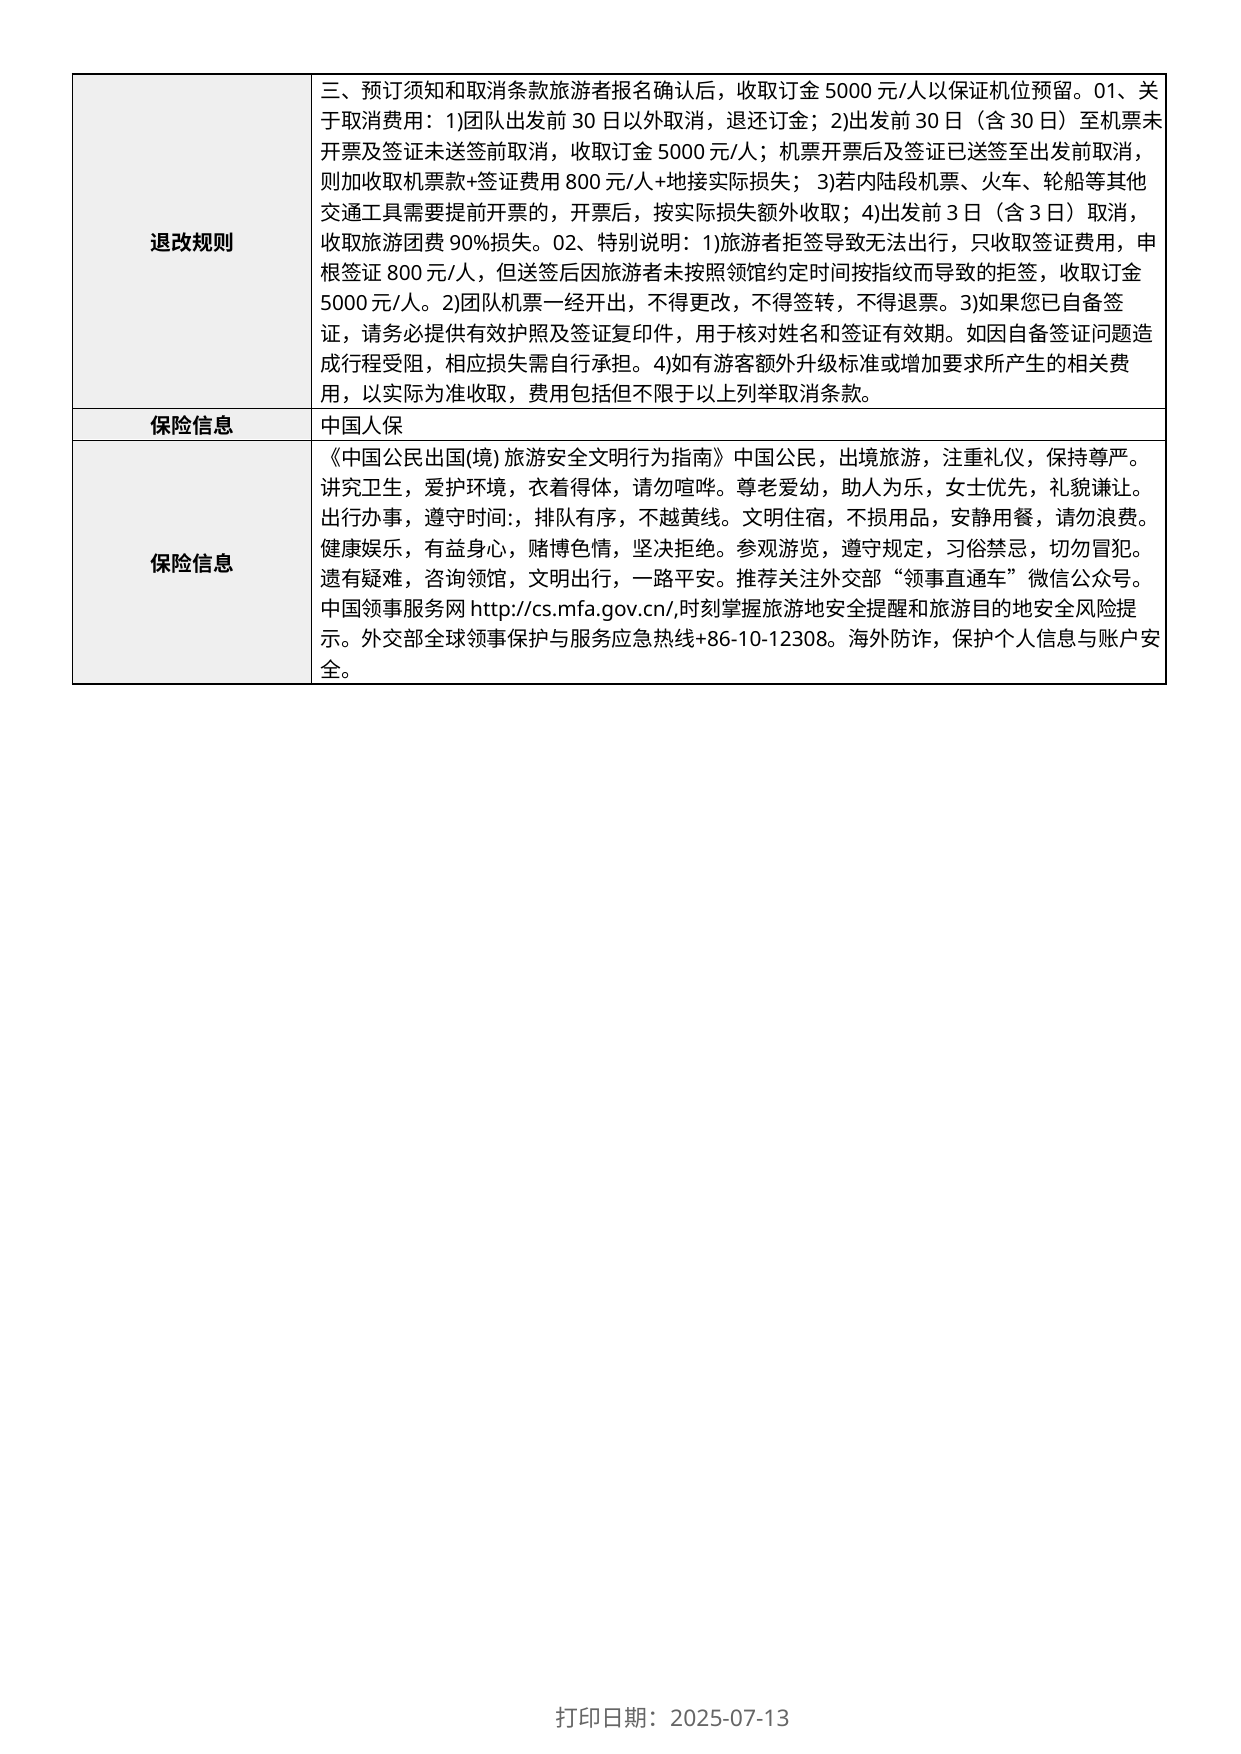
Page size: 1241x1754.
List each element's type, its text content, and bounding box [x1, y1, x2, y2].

table_cell 三、预订须知和取消条款 [312, 75, 1165, 408]
table_cell 《中国公民出国(境) 旅游安全文明行为指南》 [312, 441, 1165, 683]
table_cell 保险信息 [73, 409, 311, 439]
table_cell 退改规则 [73, 75, 311, 408]
table_cell 中国人保 [312, 409, 1165, 439]
table_cell 保险信息 [73, 441, 311, 683]
